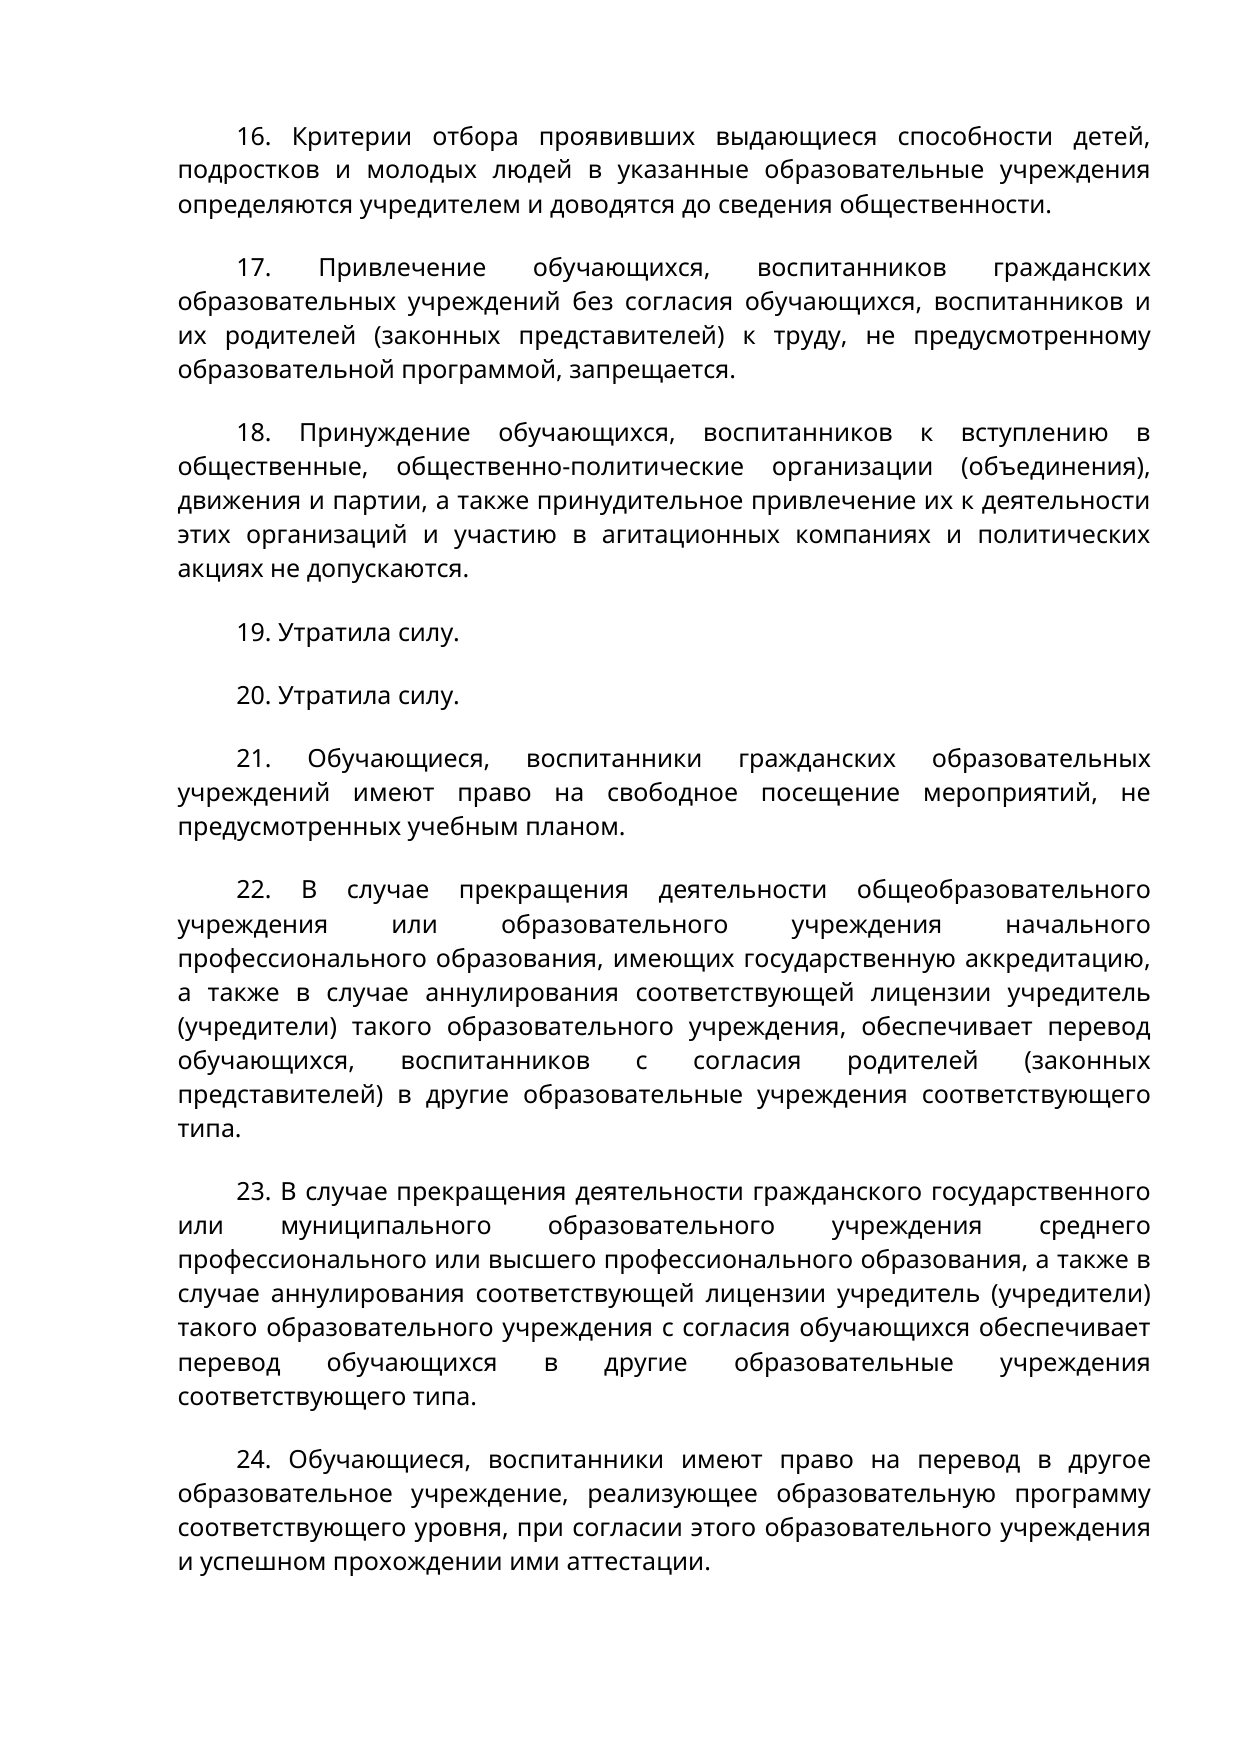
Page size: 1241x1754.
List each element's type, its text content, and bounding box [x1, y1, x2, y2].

text 23. В случае прекращения деятельности гражданского государственного или муниципального образовательного учреждения среднего профессионального или высшего профессионального образования, а также в случае аннулирования соответствующей лицензии учредитель (учредители) такого образовательного учреждения с согласия обучающихся обеспечивает перевод обучающихся в другие образовательные учреждения соответствующего типа. [177, 1174, 1152, 1412]
text 19. Утратила силу. [177, 614, 1152, 648]
text 20. Утратила силу. [177, 678, 1152, 712]
text 17. Привлечение обучающихся, воспитанников гражданских образовательных учреждений без согласия обучающихся, воспитанников и их родителей (законных представителей) к труду, не предусмотренному образовательной программой, запрещается. [177, 249, 1152, 386]
text 22. В случае прекращения деятельности общеобразовательного учреждения или образовательного учреждения начального профессионального образования, имеющих государственную аккредитацию, а также в случае аннулирования соответствующей лицензии учредитель (учредители) такого образовательного учреждения, обеспечивает перевод обучающихся, воспитанников с согласия родителей (законных представителей) в другие образовательные учреждения соответствующего типа. [177, 872, 1152, 1145]
text 18. Принуждение обучающихся, воспитанников к вступлению в общественные, общественно-политические организации (объединения), движения и партии, а также принудительное привлечение их к деятельности этих организаций и участию в агитационных компаниях и политических акциях не допускаются. [177, 415, 1152, 585]
text 16. Критерии отбора проявивших выдающиеся способности детей, подростков и молодых людей в указанные образовательные учреждения определяются учредителем и доводятся до сведения общественности. [177, 118, 1152, 220]
text 24. Обучающиеся, воспитанники имеют право на перевод в другое образовательное учреждение, реализующее образовательную программу соответствующего уровня, при согласии этого образовательного учреждения и успешном прохождении ими аттестации. [177, 1441, 1152, 1578]
text 21. Обучающиеся, воспитанники гражданских образовательных учреждений имеют право на свободное посещение мероприятий, не предусмотренных учебным планом. [177, 741, 1152, 843]
